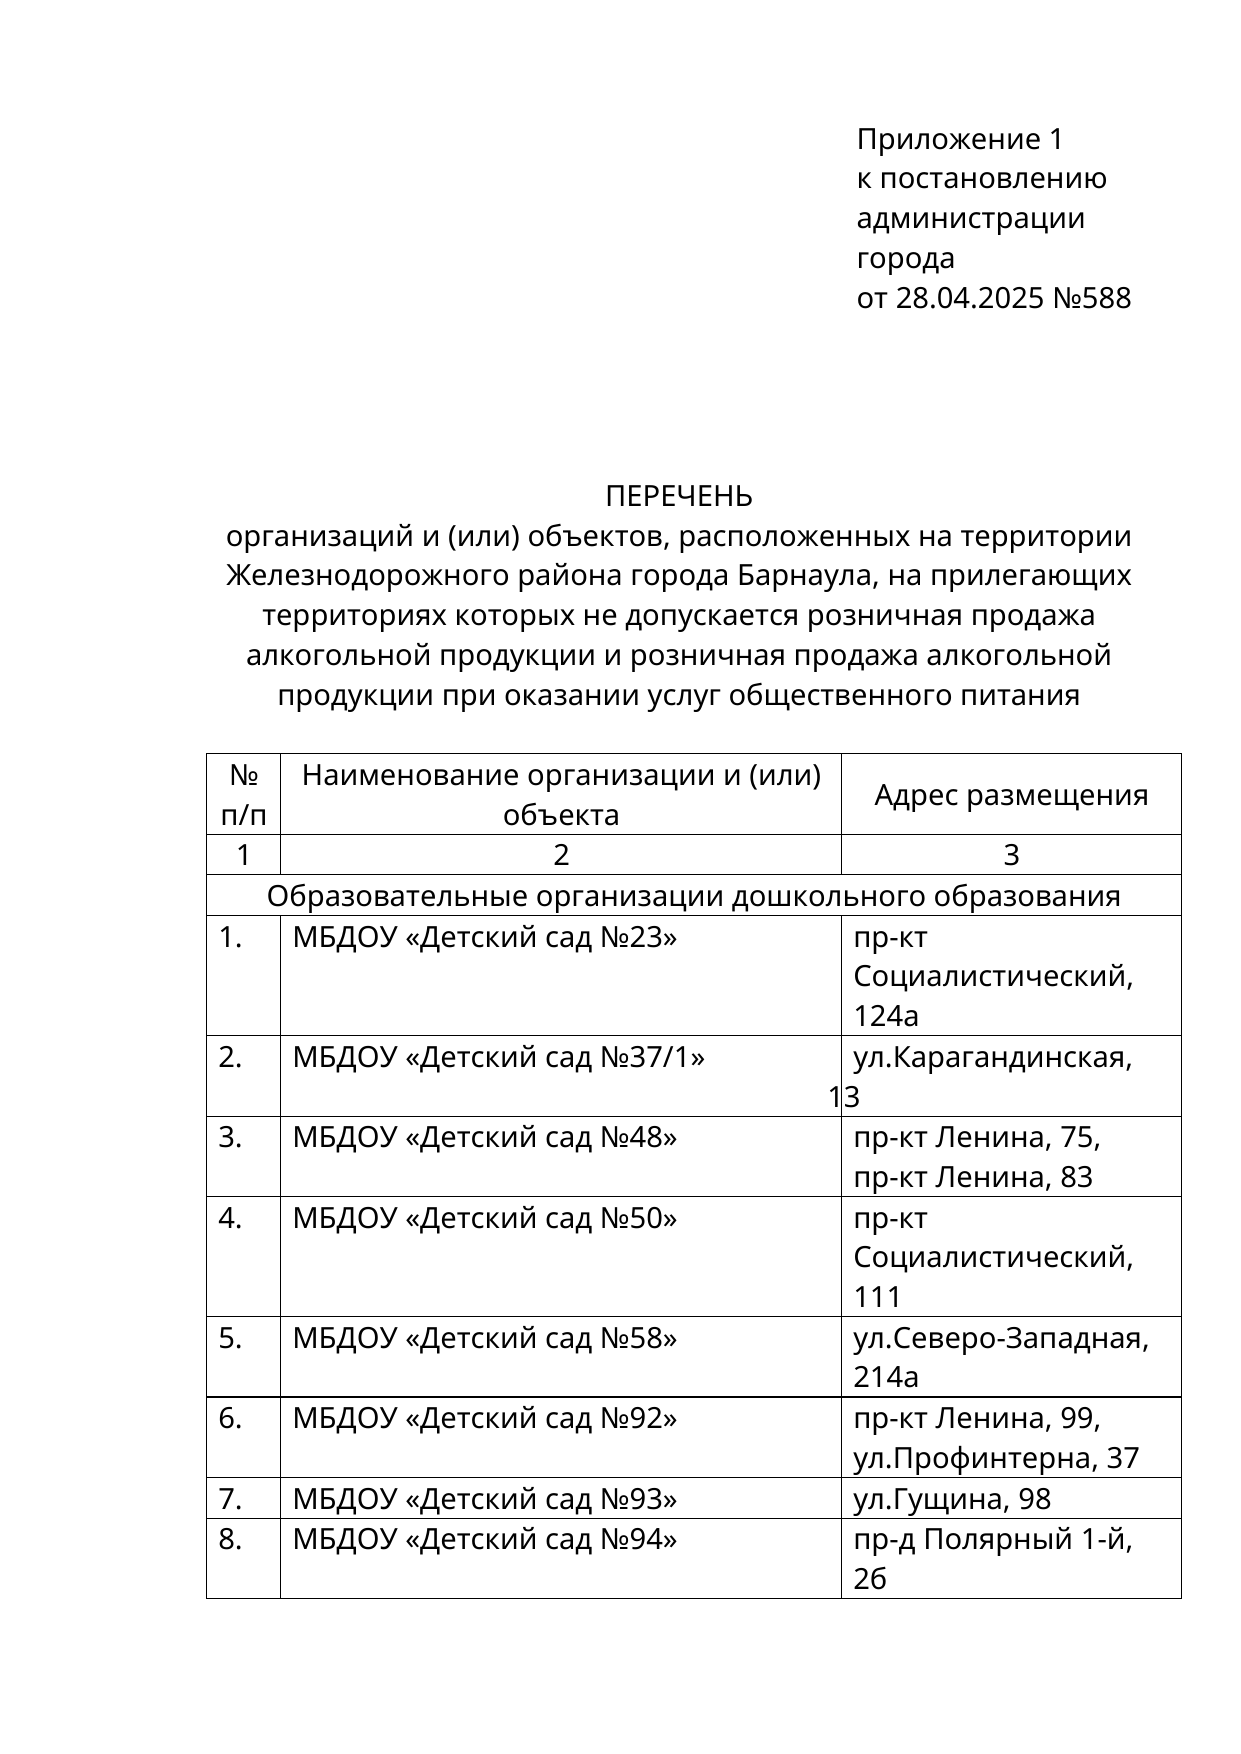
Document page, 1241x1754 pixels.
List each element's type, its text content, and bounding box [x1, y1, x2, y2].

table_cell пр-кт Ленина, 75, пр-кт Ленина, 83 [842, 1117, 1181, 1196]
table_cell 2 [281, 835, 841, 874]
table_cell [207, 1197, 280, 1316]
table_cell пр-кт Социалистический, 124а [842, 916, 1181, 1035]
table_cell МБДОУ «Детский сад №23» [281, 916, 841, 1035]
text организаций и (или) объектов, расположенных на территории Железнодорожного района города Барнаула, на прилегающих территориях которых не допускается розничная продажа алкогольной продукции и розничная продажа алкогольной продукции при оказании услуг общественного питания [207, 515, 1152, 713]
table_cell пр-кт Ленина, 99, ул.Профинтерна, 37 [842, 1398, 1181, 1477]
table_cell [207, 1478, 280, 1518]
table_cell ул.Карагандинская, 13 [842, 1036, 1181, 1116]
table_cell МБДОУ «Детский сад №37/1» [281, 1036, 841, 1116]
text ПЕРЕЧЕНЬ [207, 475, 1152, 515]
table_cell пр-д Полярный 1-й, 2б [842, 1519, 1181, 1598]
table_cell МБДОУ «Детский сад №48» [281, 1117, 841, 1196]
table_header Наименование организации и (или) объекта [281, 754, 841, 833]
table_cell МБДОУ «Детский сад №94» [281, 1519, 841, 1598]
table_cell МБДОУ «Детский сад №58» [281, 1317, 841, 1396]
table_cell ул.Гущина, 98 [842, 1478, 1181, 1518]
table_cell [207, 1519, 280, 1598]
table_cell [207, 1317, 280, 1396]
table_cell МБДОУ «Детский сад №93» [281, 1478, 841, 1518]
table_cell ул.Северо-Западная, 214а [842, 1317, 1181, 1396]
text к постановлению [856, 158, 1152, 197]
text от 28.04.2025 №588 [856, 277, 1152, 317]
table_cell Образовательные организации дошкольного образования [207, 875, 1181, 915]
table_cell пр-кт Социалистический, 111 [842, 1197, 1181, 1316]
table_cell [207, 916, 280, 1035]
text Приложение 1 [856, 118, 1152, 158]
table_cell МБДОУ «Детский сад №50» [281, 1197, 841, 1316]
table_cell МБДОУ «Детский сад №92» [281, 1398, 841, 1477]
table_header № п/п [207, 754, 280, 833]
table_header Адрес размещения [842, 754, 1181, 833]
text администрации города [856, 197, 1152, 277]
table_cell [207, 1117, 280, 1196]
table_cell 3 [842, 835, 1181, 874]
table_cell [207, 1398, 280, 1477]
table_cell [207, 1036, 280, 1116]
table_cell 1 [207, 835, 280, 874]
